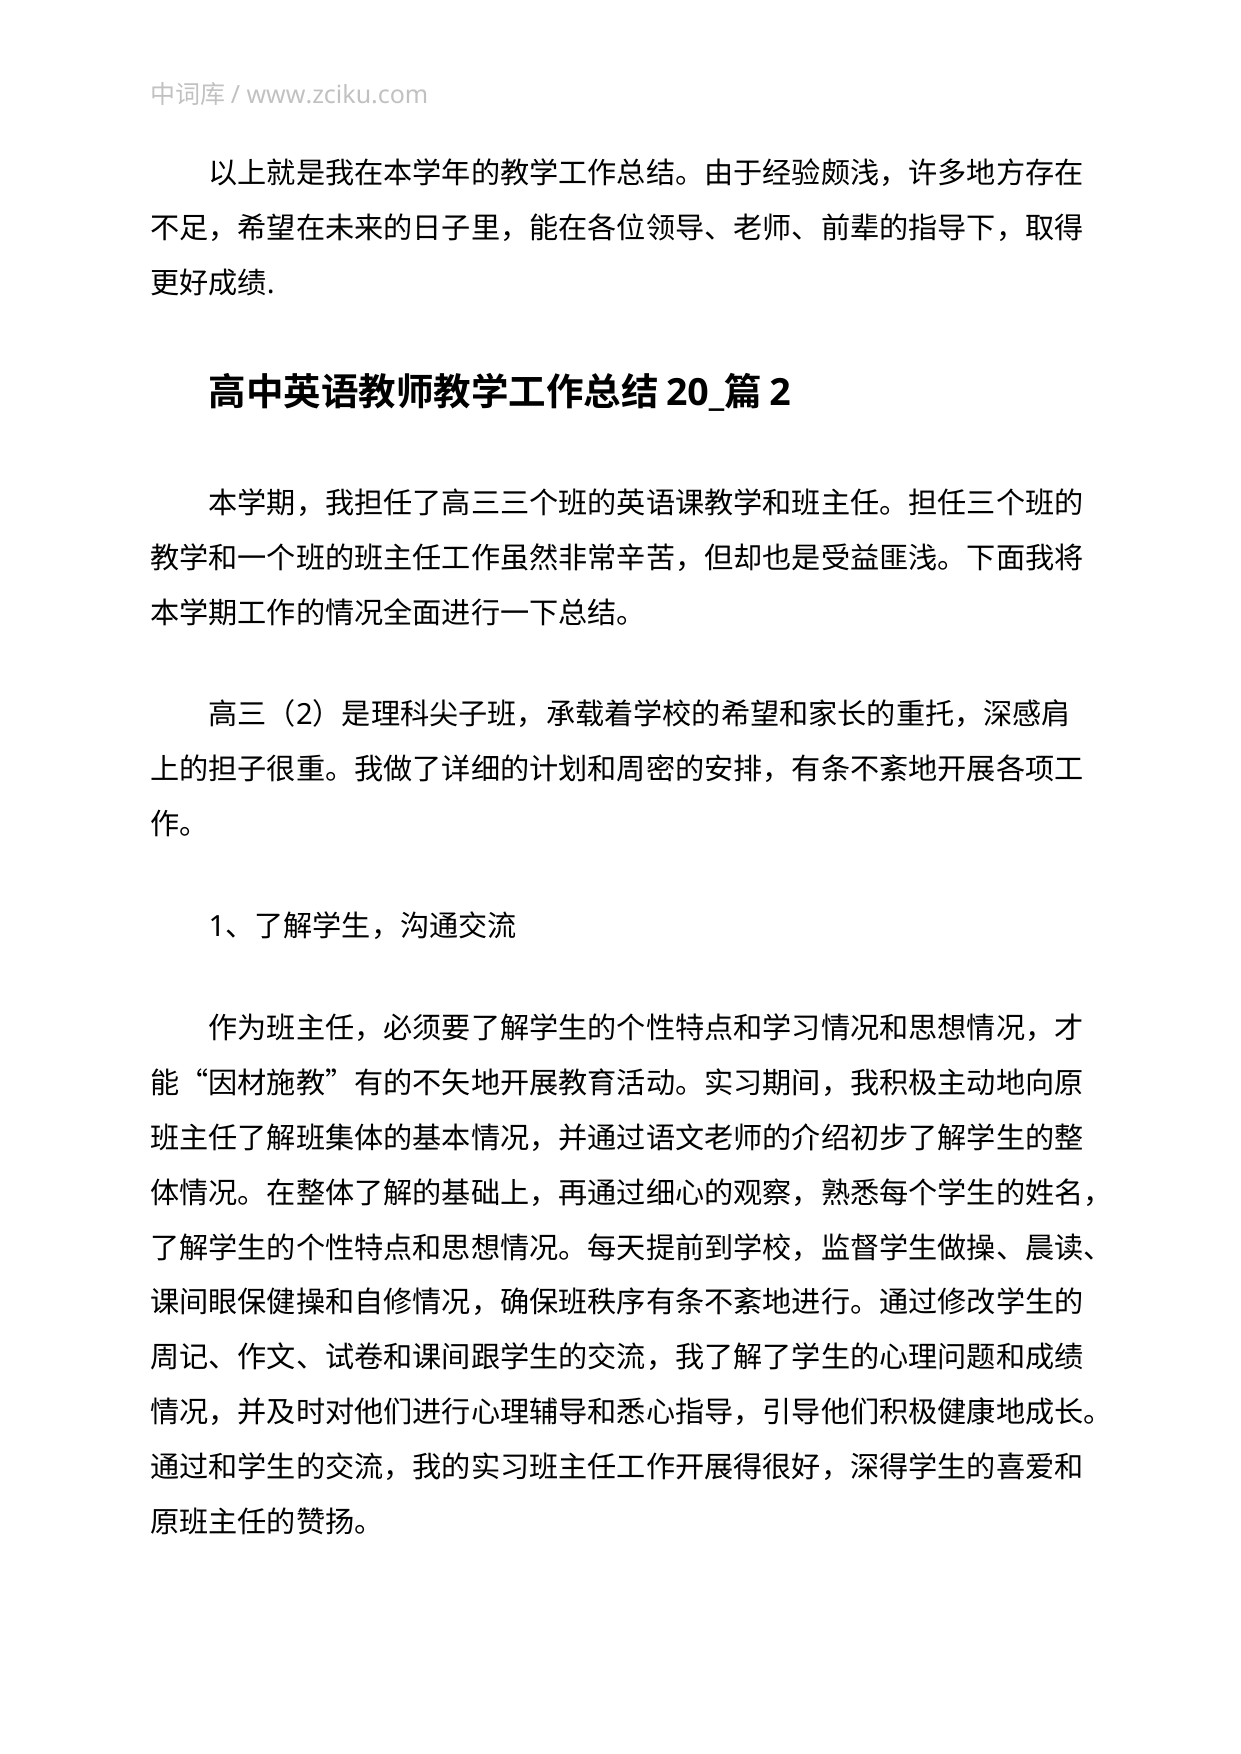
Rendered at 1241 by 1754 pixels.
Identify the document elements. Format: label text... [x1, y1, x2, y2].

text 高三（2）是理科尖子班，承载着学校的希望和家长的重托，深感肩上的担子很重。我做了详细的计划和周密的安排，有条不紊地开展各项工作。 [150, 691, 1090, 843]
text 作为班主任，必须要了解学生的个性特点和学习情况和思想情况，才能“因材施教”有的不矢地开展教育活动。实习期间，我积极主动地向原班主任了解班集体的基本情况，并通过语文老师的介绍初步了解学生的整体情况。在整体了解的基础上，再通过细心的观察，熟悉每个学生的姓名，了解学生的个性特点和思想情况。每天提前到学校，监督学生做操、晨读、课间眼保健操和自修情况，确保班秩序有条不紊地进行。通过修改学生的周记、作文、试卷和课间跟学生的交流，我了解了学生的心理问题和成绩情况，并及时对他们进行心理辅导和悉心指导，引导他们积极健康地成长。通过和学生的交流，我的实习班主任工作开展得很好，深得学生的喜爱和原班主任的赞扬。 [150, 1004, 1090, 1541]
text 以上就是我在本学年的教学工作总结。由于经验颇浅，许多地方存在不足，希望在未来的日子里，能在各位领导、老师、前辈的指导下，取得更好成绩. [150, 150, 1090, 302]
text 1、了解学生，沟通交流 [150, 903, 1090, 945]
text 高中英语教师教学工作总结20_篇2 [150, 362, 1090, 416]
text 本学期，我担任了高三三个班的英语课教学和班主任。担任三个班的教学和一个班的班主任工作虽然非常辛苦，但却也是受益匪浅。下面我将本学期工作的情况全面进行一下总结。 [150, 479, 1090, 631]
